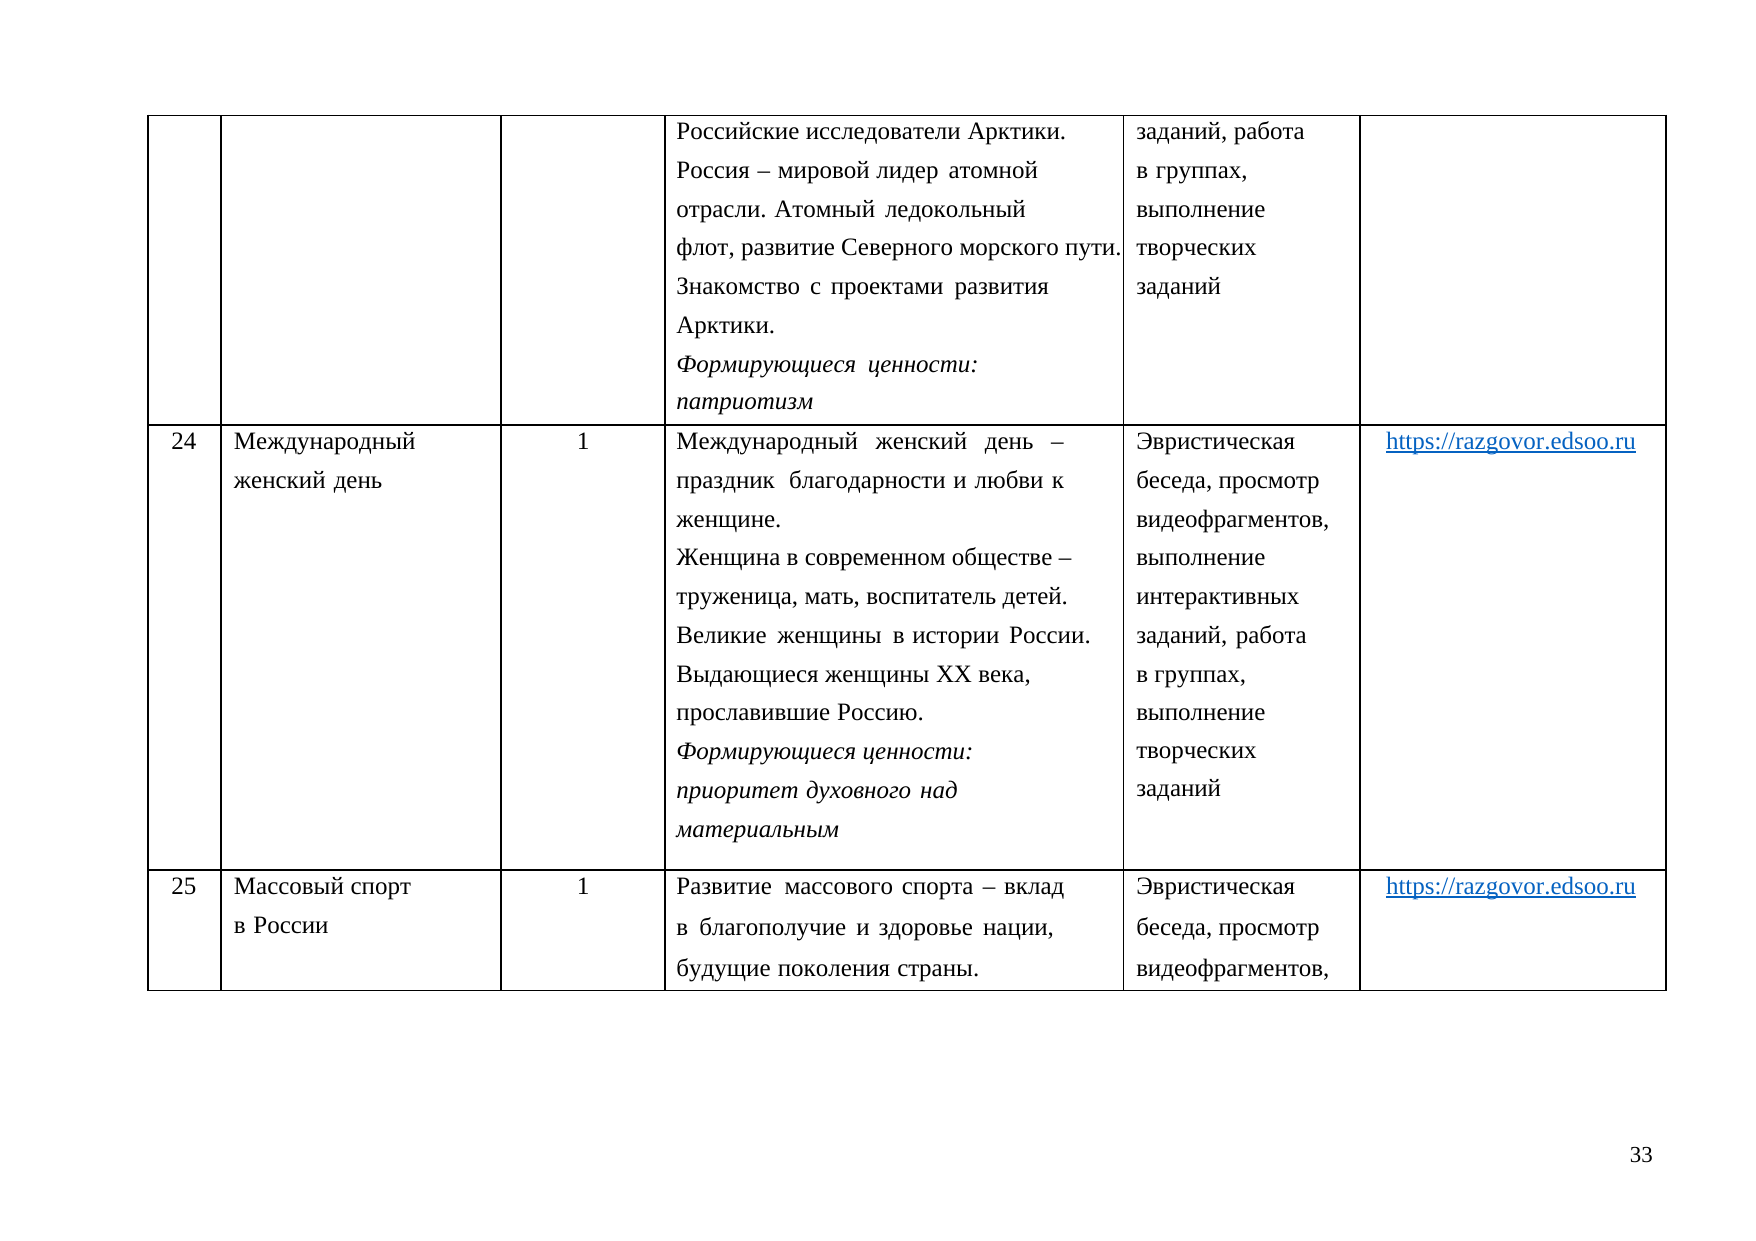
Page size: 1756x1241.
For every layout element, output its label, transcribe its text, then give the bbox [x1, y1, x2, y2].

table_cell 25 [149, 871, 220, 989]
table_cell [222, 116, 500, 424]
table_cell [1361, 116, 1665, 424]
table_cell Эвристическая беседа, просмотр видеофрагментов, выполнение интерактивных заданий, работа в группах, выполнение творческих заданий [1124, 426, 1359, 869]
table_cell Международный женский день – праздник благодарности и любви к женщине. Женщина в современном обществе – труженица, мать, воспитатель детей. Великие женщины в истории России. Выдающиеся женщины ХХ века, прославившие Россию. Формирующиеся ценности: приоритет духовного над материальным [666, 426, 1123, 869]
table_cell Российские исследователи Арктики. Россия – мировой лидер атомной отрасли. Атомный ледокольный флот, развитие Северного морского пути. Знакомство с проектами развития Арктики. Формирующиеся ценности: патриотизм [666, 116, 1123, 424]
table_cell [502, 116, 664, 424]
table_cell Развитие массового спорта – вклад в благополучие и здоровье нации, будущие поколения страны. [666, 871, 1123, 989]
table_cell https://razgovor.edsoo.ru [1361, 426, 1665, 869]
table_cell https://razgovor.edsoo.ru [1361, 871, 1665, 989]
table_cell Международный женский день [222, 426, 500, 869]
table_cell заданий, работа в группах, выполнение творческих заданий [1124, 116, 1359, 424]
table_cell Эвристическая беседа, просмотр видеофрагментов, [1124, 871, 1359, 989]
table_cell [149, 116, 220, 424]
table_cell 24 [149, 426, 220, 869]
table_cell Массовый спорт в России [222, 871, 500, 989]
table_cell 1 [502, 871, 664, 989]
table_cell 1 [502, 426, 664, 869]
